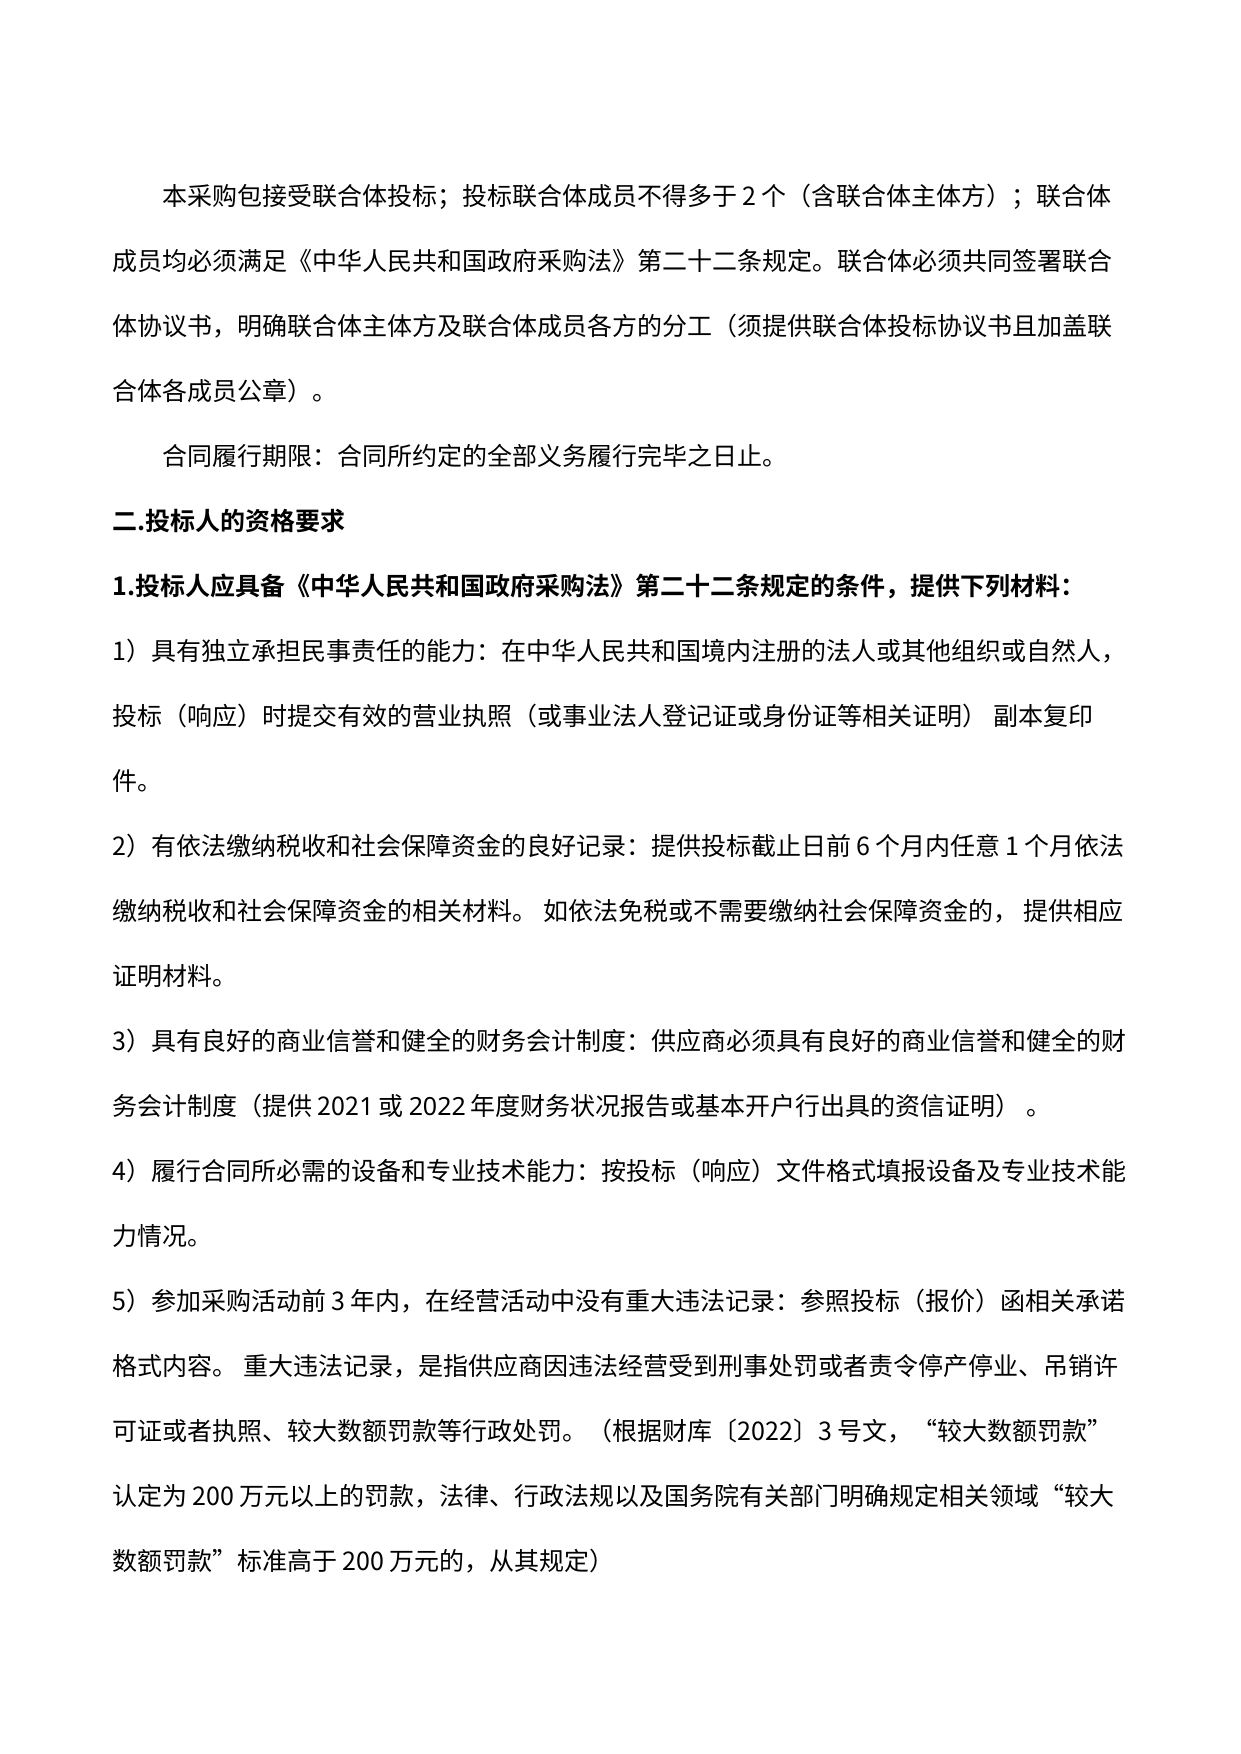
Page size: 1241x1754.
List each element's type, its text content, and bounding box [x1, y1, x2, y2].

text 1.投标人应具备《中华人民共和国政府采购法》第二十二条规定的条件，提供下列材料： [112, 552, 1128, 617]
text 4）履行合同所必需的设备和专业技术能力：按投标（响应）文件格式填报设备及专业技术能力情况。 [112, 1137, 1128, 1267]
text 1）具有独立承担民事责任的能力：在中华人民共和国境内注册的法人或其他组织或自然人， 投标（响应）时提交有效的营业执照（或事业法人登记证或身份证等相关证明） 副本复印件。 [112, 617, 1128, 812]
text 2）有依法缴纳税收和社会保障资金的良好记录：提供投标截止日前6个月内任意1个月依法缴纳税收和社会保障资金的相关材料。 如依法免税或不需要缴纳社会保障资金的， 提供相应证明材料。 [112, 812, 1128, 1007]
text 本采购包接受联合体投标；投标联合体成员不得多于2个（含联合体主体方）；联合体成员均必须满足《中华人民共和国政府釆购法》第二十二条规定。联合体必须共同签署联合体协议书，明确联合体主体方及联合体成员各方的分工（须提供联合体投标协议书且加盖联合体各成员公章）。 [112, 162, 1128, 422]
text 3）具有良好的商业信誉和健全的财务会计制度：供应商必须具有良好的商业信誉和健全的财务会计制度（提供2021或2022年度财务状况报告或基本开户行出具的资信证明） 。 [112, 1007, 1128, 1137]
text 5）参加采购活动前3年内，在经营活动中没有重大违法记录：参照投标（报价）函相关承诺格式内容。 重大违法记录，是指供应商因违法经营受到刑事处罚或者责令停产停业、吊销许可证或者执照、较大数额罚款等行政处罚。（根据财库〔2022〕3号文，“较大数额罚款”认定为200万元以上的罚款，法律、行政法规以及国务院有关部门明确规定相关领域“较大数额罚款”标准高于200万元的，从其规定） [112, 1267, 1128, 1592]
text 合同履行期限：合同所约定的全部义务履行完毕之日止。 [112, 422, 1128, 487]
text 二.投标人的资格要求 [112, 487, 1128, 552]
